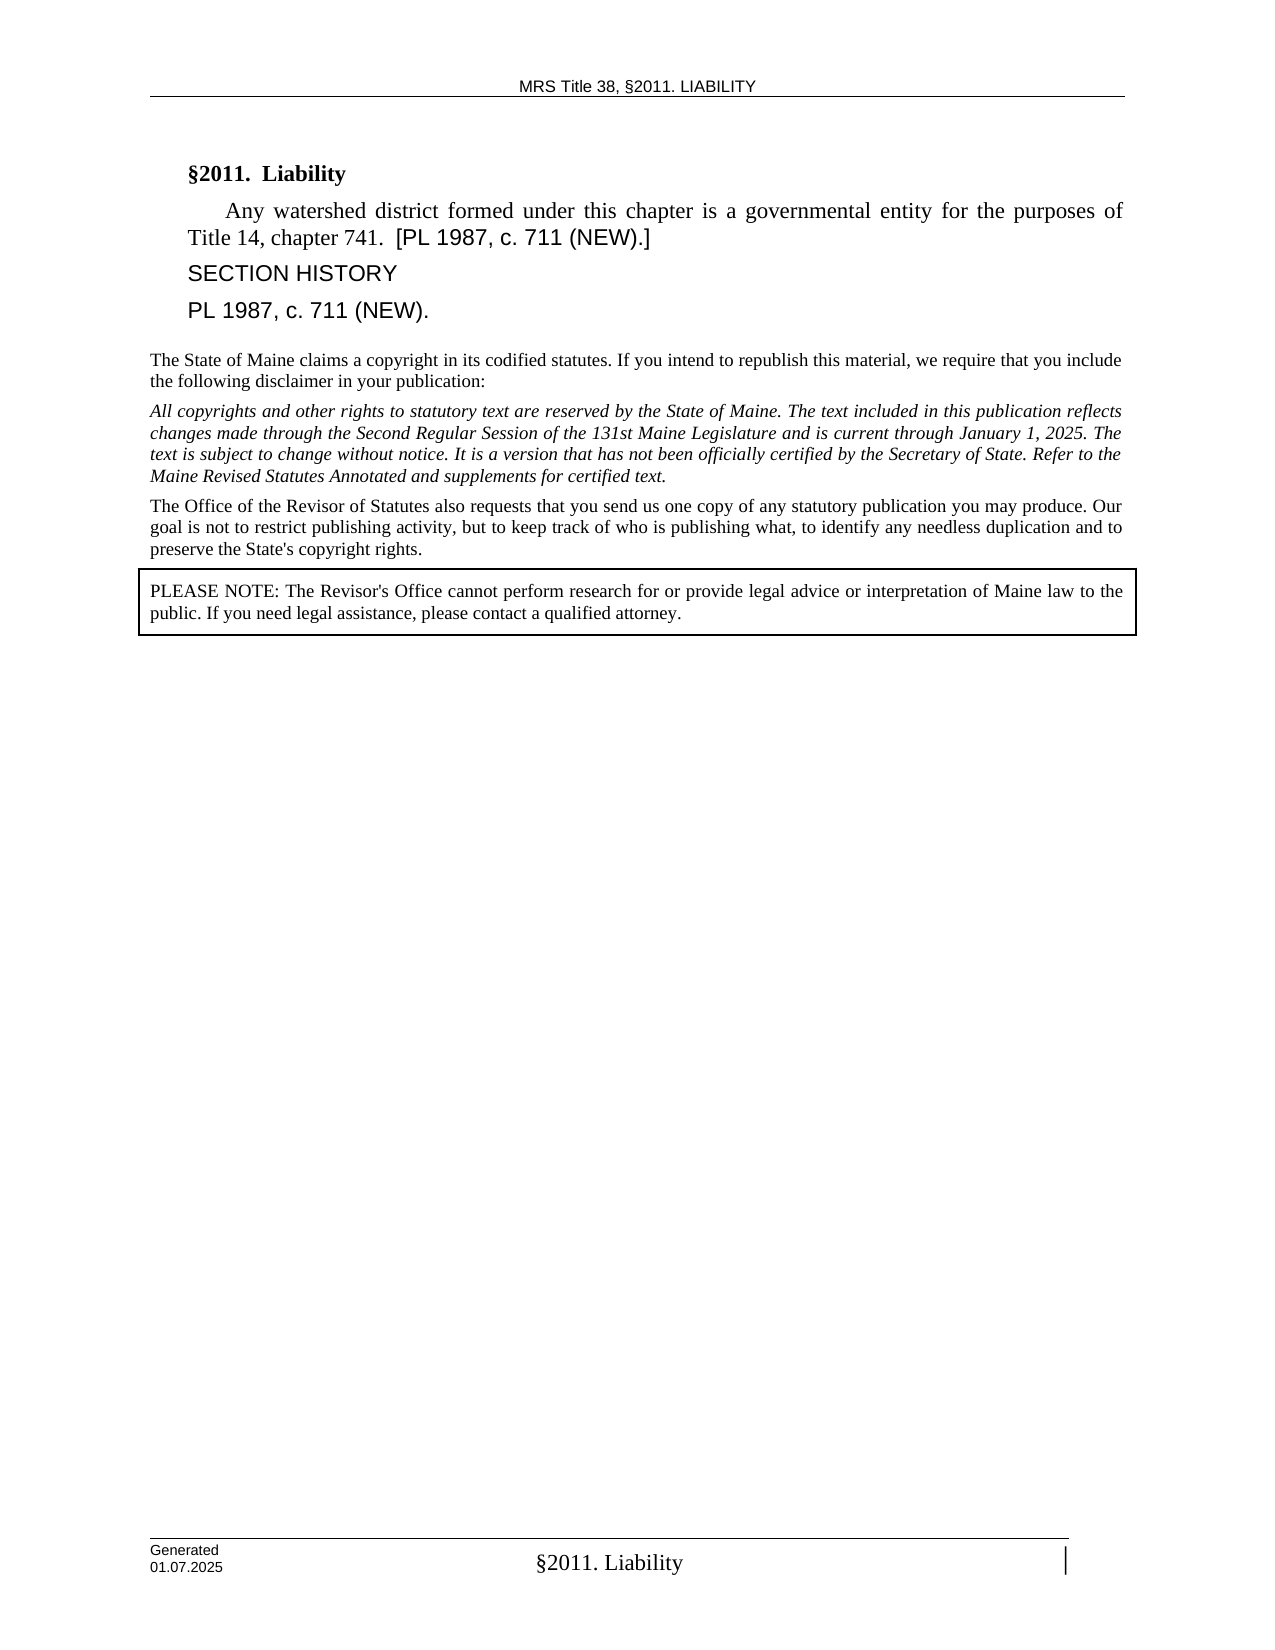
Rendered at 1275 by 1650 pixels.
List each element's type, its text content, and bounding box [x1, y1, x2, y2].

text PL 1987, c. 711 (NEW). [187, 297, 1125, 323]
text The State of Maine claims a copyright in its codified statutes. If you intend to republish this material, we require that you include the following disclaimer in your publication: [150, 348, 1125, 392]
text Any watershed district formed under this chapter is a governmental entity for the purposes of Title 14, chapter 741. [PL 1987, c. 711 (NEW).] [187, 197, 1125, 250]
text PLEASE NOTE: The Revisor's Office cannot perform research for or provide legal advice or interpretation of Maine law to the public. If you need legal assistance, please contact a qualified attorney. [140, 570, 1135, 634]
text §2011. Liability [187, 160, 1125, 187]
text SECTION HISTORY [187, 260, 1125, 287]
text The Office of the Revisor of Statutes also requests that you send us one copy of any statutory publication you may produce. Our goal is not to restrict publishing activity, but to keep track of who is publishing what, to identify any needless duplication and to preserve the State's copyright rights. [150, 494, 1125, 559]
text All copyrights and other rights to statutory text are reserved by the State of Maine. The text included in this publication reflects changes made through the Second Regular Session of the 131st Maine Legislature and is current through January 1, 2025 . The text is subject to change without notice. It is a version that has not been officially certified by the Secretary of State. Refer to the Maine Revised Statutes Annotated and supplements for certified text. [150, 400, 1125, 486]
